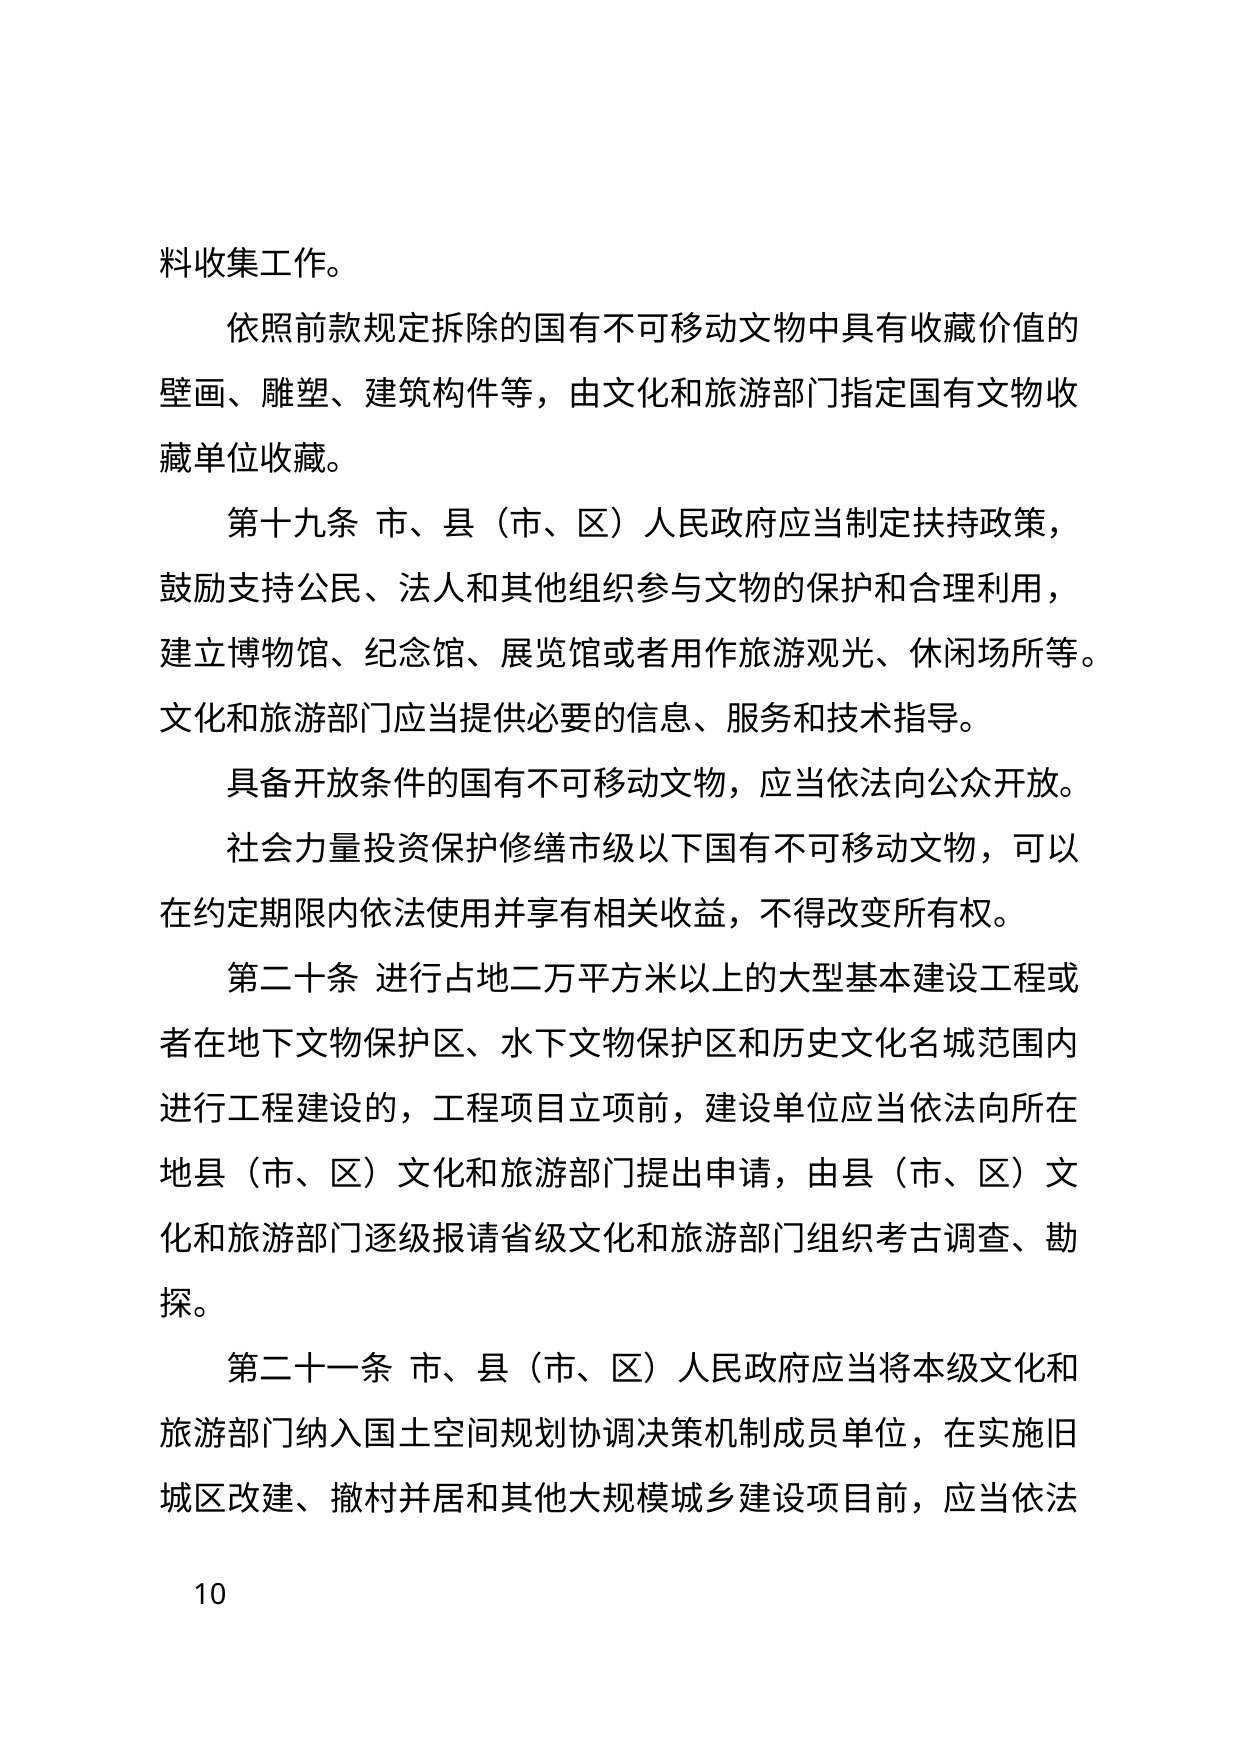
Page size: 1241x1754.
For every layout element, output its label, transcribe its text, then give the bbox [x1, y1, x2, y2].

text 依照前款规定拆除的国有不可移动文物中具有收藏价值的壁画、雕塑、建筑构件等，由文化和旅游部门指定国有文物收藏单位收藏。 [159, 293, 1081, 488]
text 第二十条 进行占地二万平方米以上的大型基本建设工程或者在地下文物保护区、水下文物保护区和历史文化名城范围内进行工程建设的，工程项目立项前，建设单位应当依法向所在地县（市、区）文化和旅游部门提出申请，由县（市、区）文化和旅游部门逐级报请省级文化和旅游部门组织考古调查、勘探。 [159, 943, 1081, 1333]
text 社会力量投资保护修缮市级以下国有不可移动文物，可以在约定期限内依法使用并享有相关收益，不得改变所有权。 [159, 813, 1081, 943]
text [159, 1333, 1081, 1528]
text 具备开放条件的国有不可移动文物，应当依法向公众开放。 [159, 748, 1081, 813]
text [159, 228, 1081, 293]
text 第十九条 市、县（市、区）人民政府应当制定扶持政策，鼓励支持公民、法人和其他组织参与文物的保护和合理利用，建立博物馆、纪念馆、展览馆或者用作旅游观光、休闲场所等。文化和旅游部门应当提供必要的信息、服务和技术指导。 [159, 488, 1081, 748]
